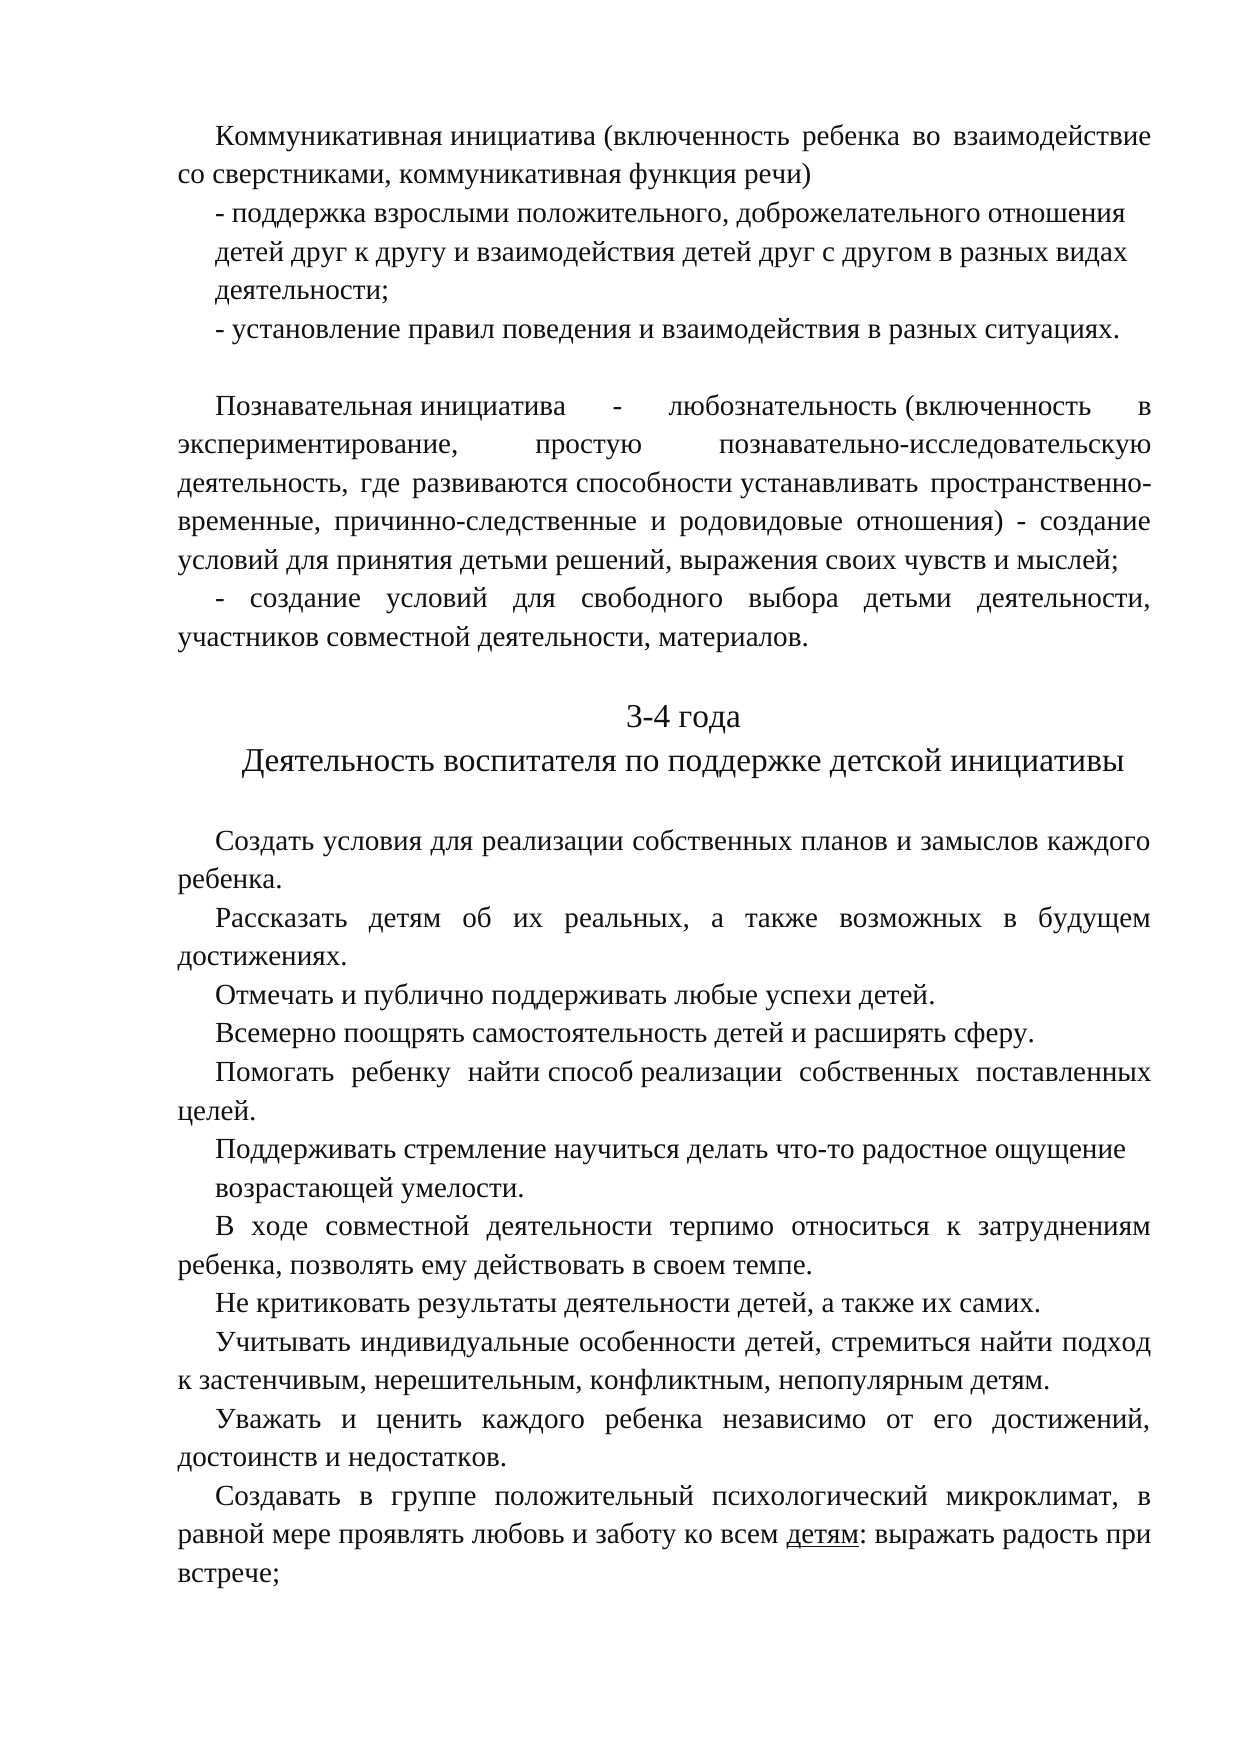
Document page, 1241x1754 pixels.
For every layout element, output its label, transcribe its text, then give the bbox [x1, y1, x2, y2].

text Создать условия для реализации собственных планов и замыслов каждого ребенка. [177, 823, 1152, 895]
text Уважать и ценить каждого ребенка независимо от его достижений, достоинств и недостатков. [177, 1401, 1152, 1473]
text Деятельность воспитателя по поддержке детской инициативы [177, 740, 1152, 779]
text Учитывать индивидуальные особенности детей, стремиться найти подход к застенчивым, нерешительным, конфликтным, непопулярным детям. [177, 1324, 1152, 1396]
text - создание условий для свободного выбора детьми деятельности, участников совместной деятельности, материалов. [177, 581, 1152, 653]
text возрастающей умелости. [177, 1170, 1152, 1203]
text - установление правил поведения и взаимодействия в разных ситуациях. [177, 311, 1152, 344]
text Отмечать и публично поддерживать любые успехи детей. [177, 977, 1152, 1011]
text Поддерживать стремление научиться делать что-то радостное ощущение [177, 1131, 1152, 1165]
text Не критиковать результаты деятельности детей, а также их самих. [177, 1285, 1152, 1319]
text Всемерно поощрять самостоятельность детей и расширять сферу. [177, 1016, 1152, 1049]
text - поддержка взрослыми положительного, доброжелательного отношения [177, 195, 1152, 229]
text 3-4 года [177, 696, 1152, 734]
text Коммуникативная инициатива (включенность ребенка во взаимодействие со сверстниками, коммуникативная функция речи) [177, 118, 1152, 190]
text детей друг к другу и взаимодействия детей друг с другом в разных видах [177, 234, 1152, 267]
text В ходе совместной деятельности терпимо относиться к затруднениям ребенка, позволять ему действовать в своем темпе. [177, 1208, 1152, 1280]
text Рассказать детям об их реальных, а также возможных в будущем достижениях. [177, 900, 1152, 972]
text Помогать ребенку найти способ реализации собственных поставленных целей. [177, 1054, 1152, 1126]
text Создавать в группе положительный психологический микроклимат, в равной мере проявлять любовь и заботу ко всем детям: выражать радость при встрече; [177, 1478, 1152, 1589]
text деятельности; [177, 272, 1152, 306]
text Познавательная инициатива - любознательность (включенность в экспериментирование, простую познавательно-исследовательскую деятельность, где развиваются способности устанавливать пространственно-временные, причинно-следственные и родовидовые отношения) - создание условий для принятия детьми решений, выражения своих чувств и мыслей; [177, 388, 1152, 576]
